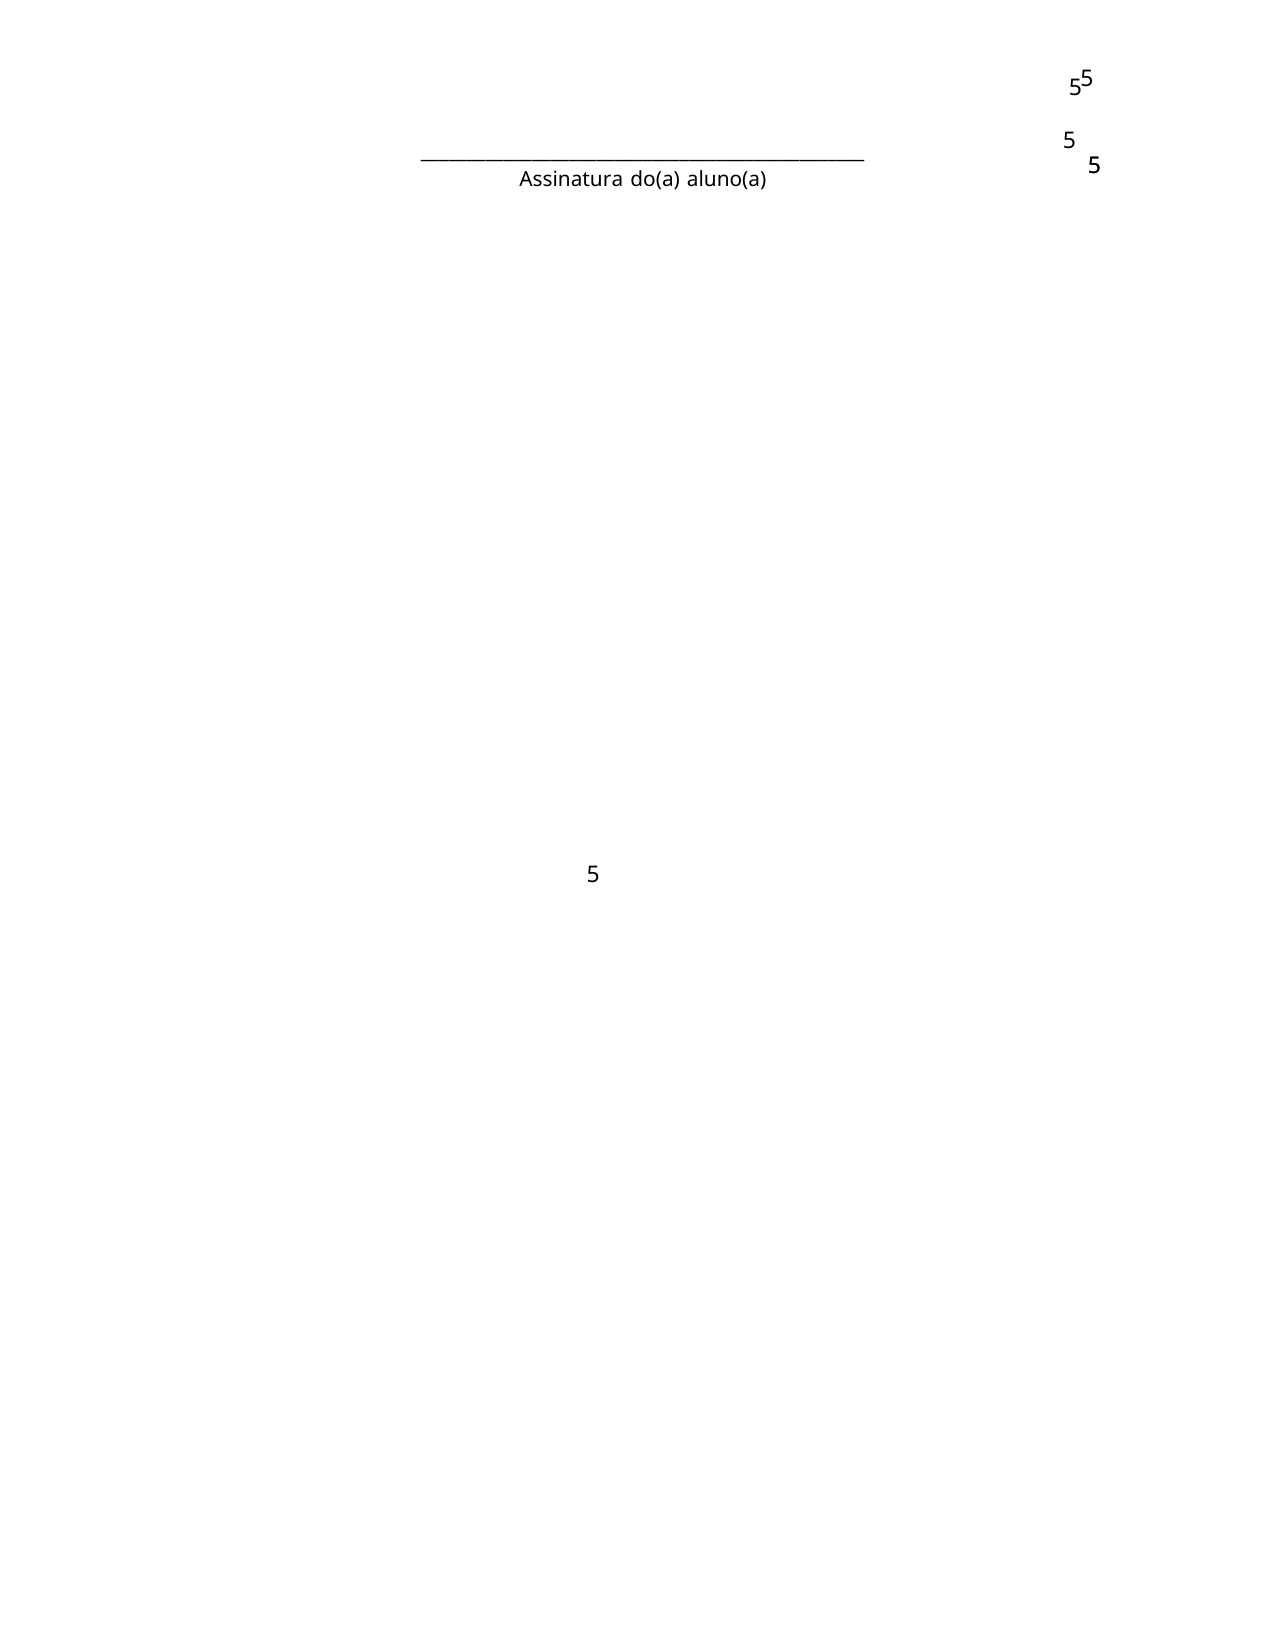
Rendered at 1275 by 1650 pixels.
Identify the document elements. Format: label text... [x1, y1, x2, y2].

text Assinatura do(a) aluno(a) [152, 164, 1133, 193]
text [152, 136, 1133, 164]
